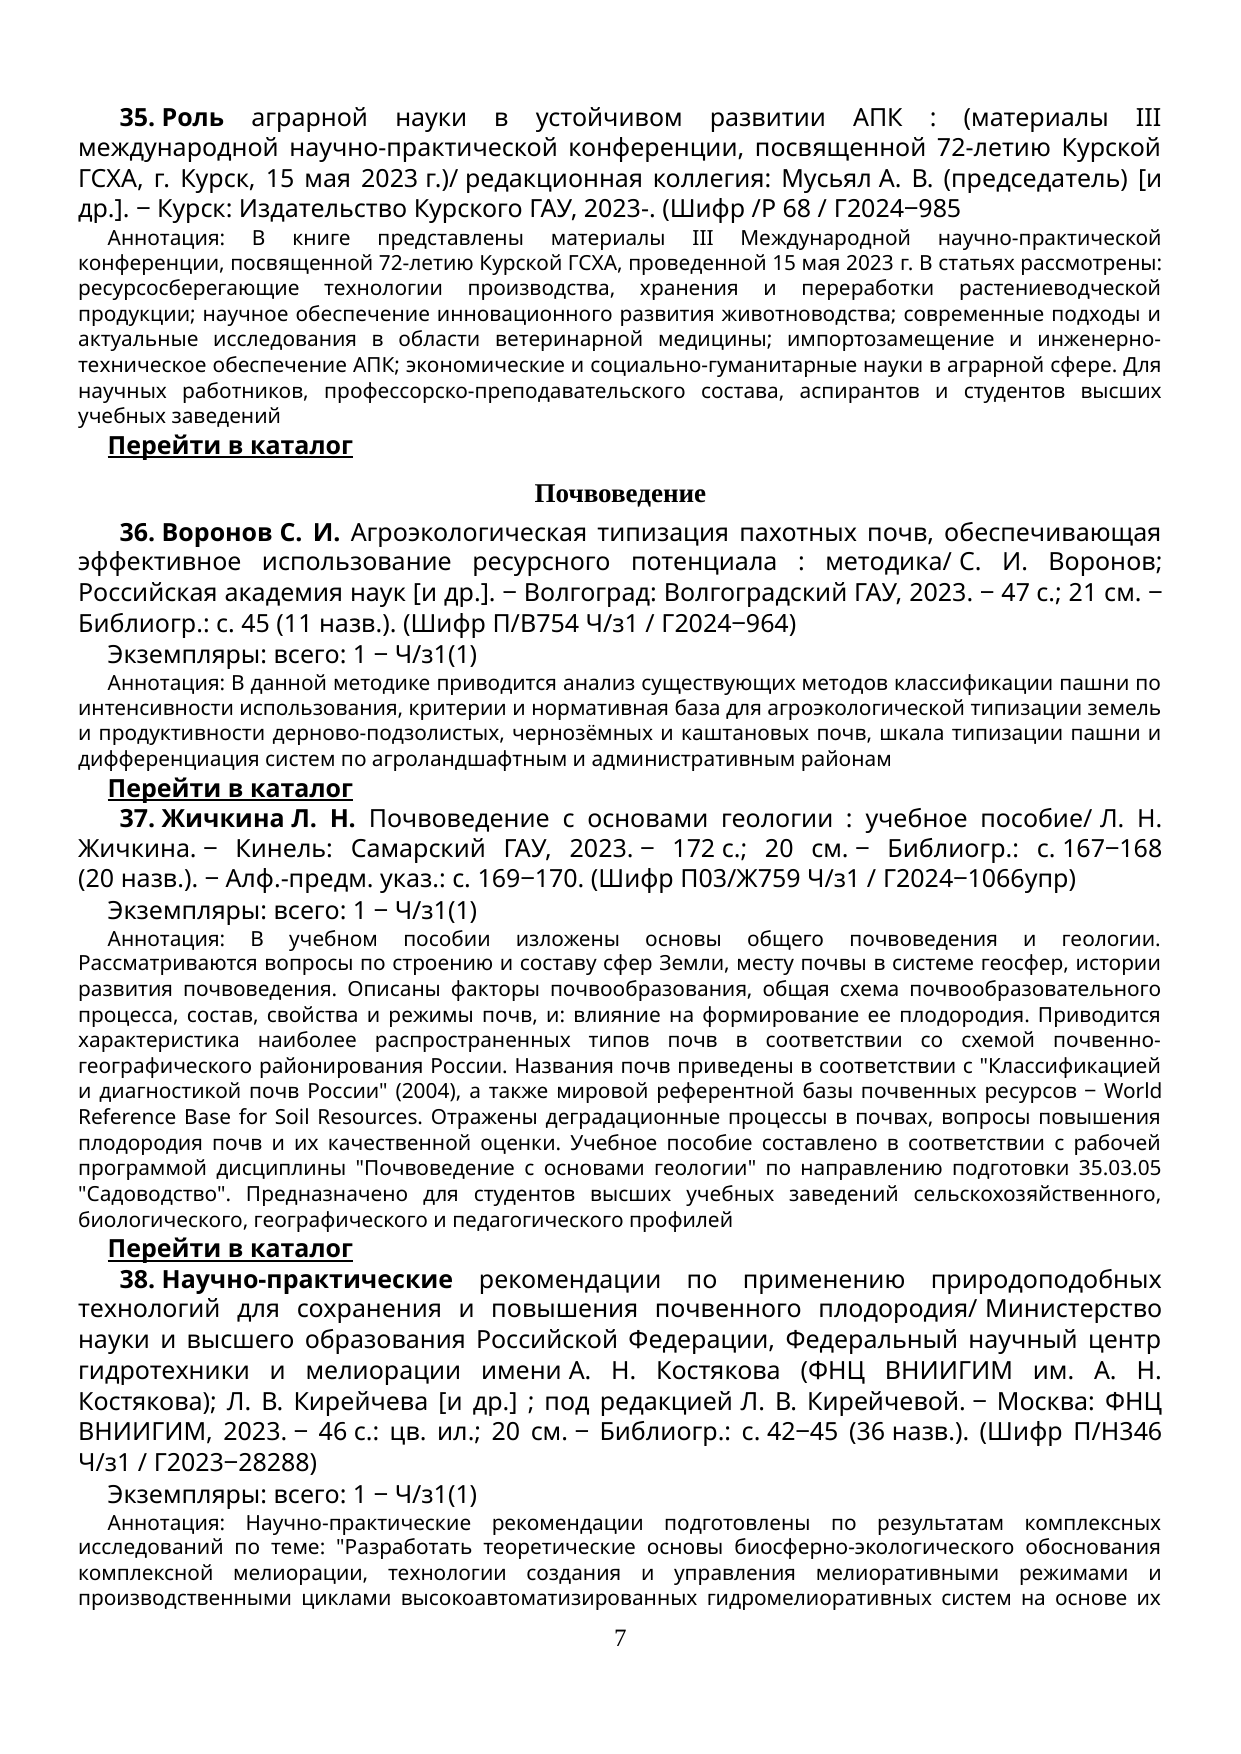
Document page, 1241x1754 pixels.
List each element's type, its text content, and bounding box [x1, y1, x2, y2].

text Перейти в каталог [78, 1233, 1162, 1264]
text 36. Воронов С. И. Агроэкологическая типизация пахотных почв, обеспечивающая эффективное использование ресурсного потенциала : методика/ С. И. Воронов; Российская академия наук [и др.]. ‒ Волгоград: Волгоградский ГАУ, 2023. ‒ 47 с.; 21 см. ‒ Библиогр.: с. 45 (11 назв.). (Шифр П/В754 Ч/з1 / Г2024‒964) [78, 517, 1162, 639]
text Аннотация: В данной методике приводится анализ существующих методов классификации пашни по интенсивности использования, критерии и нормативная база для агроэкологической типизации земель и продуктивности дерново-подзолистых, чернозёмных и каштановых почв, шкала типизации пашни и дифференциация систем по агроландшафтным и административным районам [78, 670, 1162, 772]
text 35. Роль аграрной науки в устойчивом развитии АПК : (материалы III международной научно-практической конференции, посвященной 72-летию Курской ГСХА, г. Курск, 15 мая 2023 г.)/ редакционная коллегия: Мусьял А. В. (председатель) [и др.]. ‒ Курск: Издательство Курского ГАУ, 2023-. (Шифр /Р 68 / Г2024‒985 [78, 102, 1162, 225]
text Экземпляры: всего: 1 ‒ Ч/з1(1) [78, 895, 1162, 926]
text 38. Научно-практические рекомендации по применению природоподобных технологий для сохранения и повышения почвенного плодородия/ Министерство науки и высшего образования Российской Федерации, Федеральный научный центр гидротехники и мелиорации имени А. Н. Костякова (ФНЦ ВНИИГИМ им. А. Н. Костякова); Л. В. Кирейчева [и др.] ; под редакцией Л. В. Кирейчевой. ‒ Москва: ФНЦ ВНИИГИМ, 2023. ‒ 46 с.: цв. ил.; 20 см. ‒ Библиогр.: с. 42‒45 (36 назв.). (Шифр П/Н346 Ч/з1 / Г2023‒28288) [78, 1264, 1162, 1479]
text Экземпляры: всего: 1 ‒ Ч/з1(1) [78, 639, 1162, 670]
subtitle Почвоведение [78, 477, 1162, 508]
text Перейти в каталог [78, 772, 1162, 803]
text Перейти в каталог [78, 430, 1162, 461]
text 37. Жичкина Л. Н. Почвоведение с основами геологии : учебное пособие/ Л. Н. Жичкина. ‒ Кинель: Самарский ГАУ, 2023. ‒ 172 с.; 20 см. ‒ Библиогр.: с. 167‒168 (20 назв.). ‒ Алф.-предм. указ.: с. 169‒170. (Шифр П03/Ж759 Ч/з1 / Г2024‒1066упр) [78, 803, 1162, 895]
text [78, 1509, 1162, 1612]
text Экземпляры: всего: 1 ‒ Ч/з1(1) [78, 1479, 1162, 1509]
text Аннотация: В учебном пособии изложены основы общего почвоведения и геологии. Рассматриваются вопросы по строению и составу сфер Земли, месту почвы в системе геосфер, истории развития почвоведения. Описаны факторы почвообразования, общая схема почвообразовательного процесса, состав, свойства и режимы почв, и: влияние на формирование ее плодородия. Приводится характеристика наиболее распространенных типов почв в соответствии со схемой почвенно-географического районирования России. Названия почв приведены в соответствии с "Классификацией и диагностикой почв России" (2004), а также мировой референтной базы почвенных ресурсов ‒ World Reference Base for Soil Resources. Отражены деградационные процессы в почвах, вопросы повышения плодородия почв и их качественной оценки. Учебное пособие составлено в соответствии с рабочей программой дисциплины "Почвоведение с основами геологии" по направлению подготовки 35.03.05 "Садоводство". Предназначено для студентов высших учебных заведений сельскохозяйственного, биологического, географического и педагогического профилей [78, 926, 1162, 1233]
